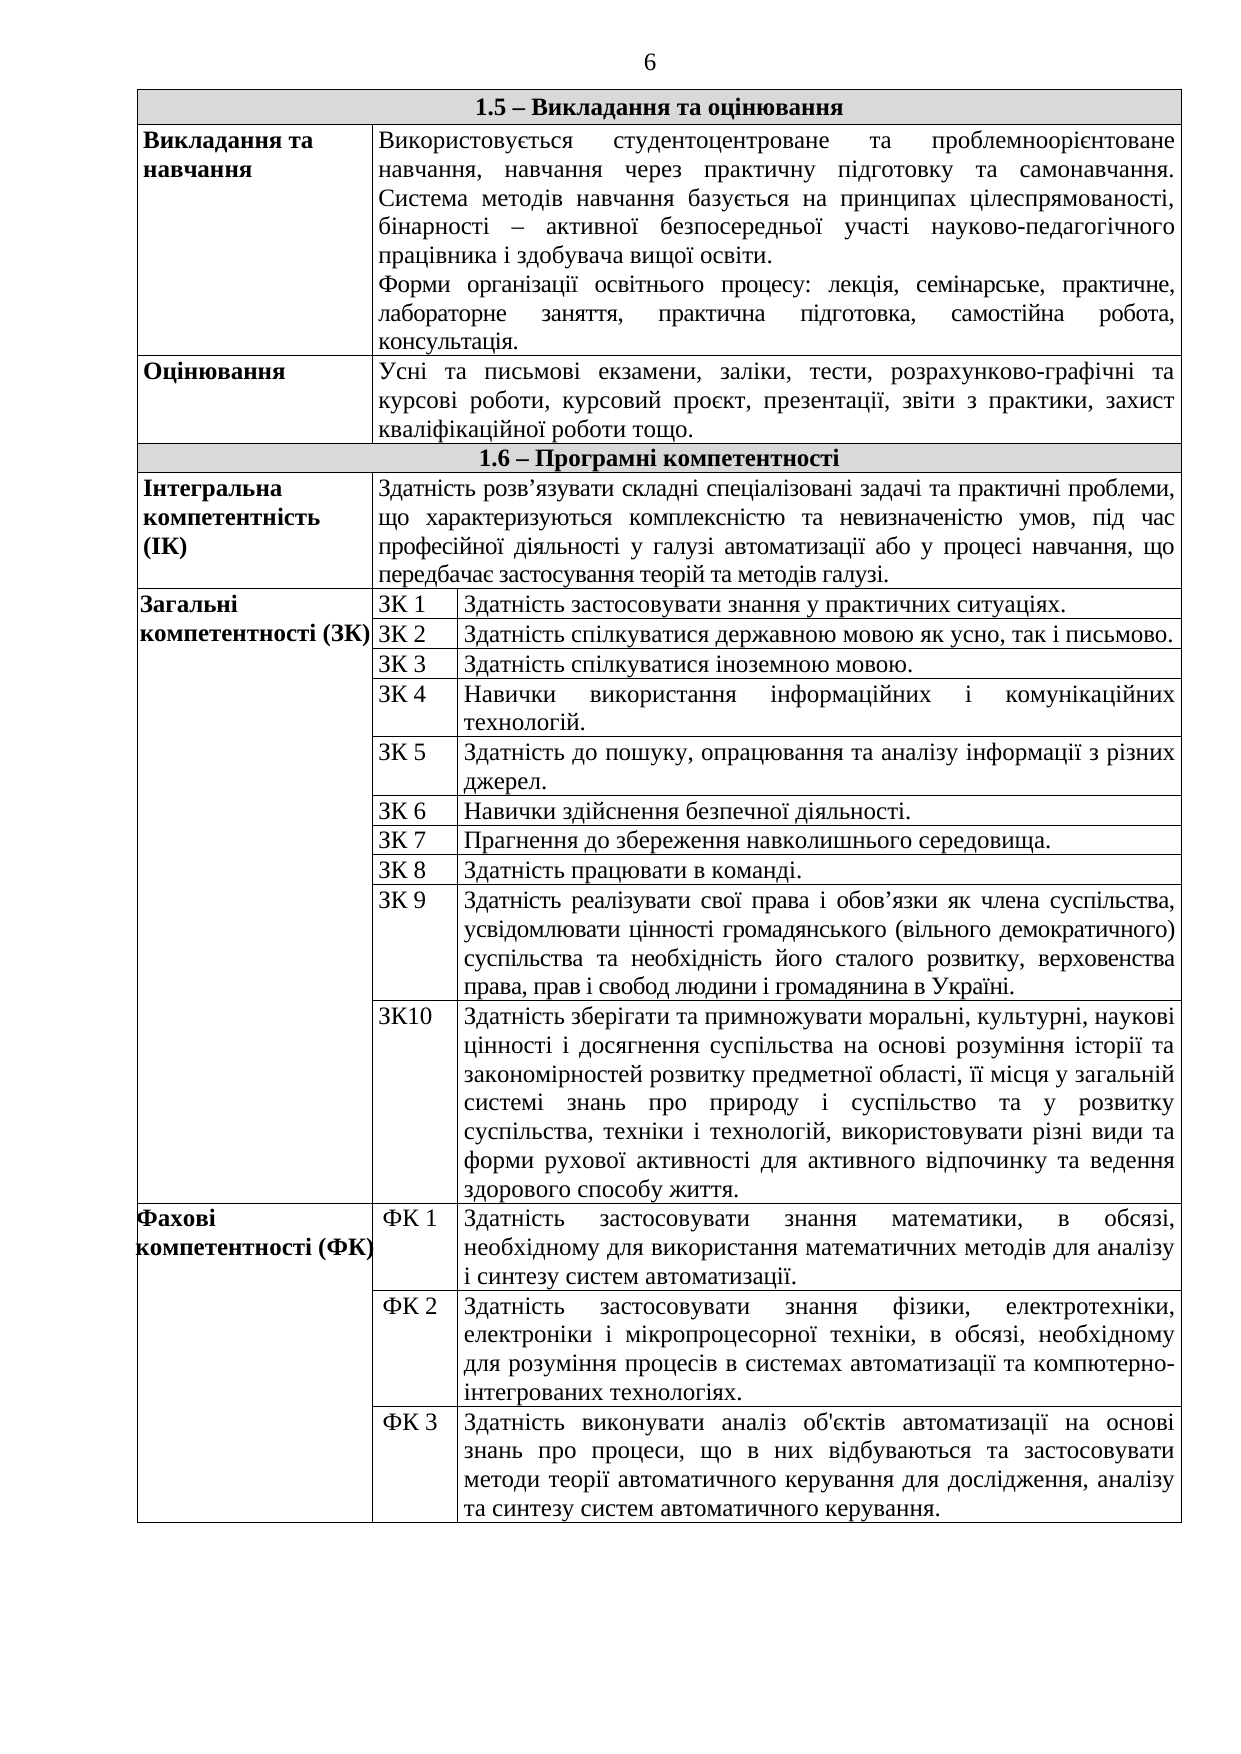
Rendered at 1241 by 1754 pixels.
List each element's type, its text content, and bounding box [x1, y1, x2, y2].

table_cell ЗК 3 [373, 649, 457, 678]
table_cell ФК 1 [373, 1204, 457, 1290]
table_cell ЗК 2 [373, 619, 457, 648]
table_cell Навички використання інформаційних і комунікаційних технологій. [458, 679, 1181, 736]
table_cell 1.6 – Програмні компетентності [138, 444, 1181, 472]
table_cell Здатність виконувати аналіз об'єктів автоматизації на основі знань про процеси, що в них відбуваються та застосовувати методи теорії автоматичного керування для дослідження, аналізу та синтезу систем автоматичного керування. [458, 1407, 1181, 1522]
table_cell Використовується студентоцентроване та проблемноорієнтоване навчання, навчання через практичну підготовку та самонавчання. Система методів навчання базується на принципах цілеспрямованості, бінарності – активної безпосередньої участі науково-педагогічного працівника і здобувача вищої освіти. Форми організації освітнього процесу: лекція, семінарське, практичне, лабораторне заняття, практична підготовка, самостійна робота, консультація. [373, 125, 1181, 355]
table_cell Здатність застосовувати знання у практичних ситуаціях. [458, 589, 1181, 618]
table_cell 1.5 – Викладання та оцінювання [138, 90, 1181, 124]
table_cell Здатність застосовувати знання фізики, електротехніки, електроніки і мікропроцесорної техніки, в обсязі, необхідному для розуміння процесів в системах автоматизації та компютерно-інтегрованих технологіях. [458, 1291, 1181, 1406]
table_cell Загальні компетентності (ЗК) [138, 589, 372, 1202]
table_cell Здатність працювати в команді. [458, 855, 1181, 884]
table_cell ФК 2 [373, 1291, 457, 1406]
table_cell Здатність застосовувати знання математики, в обсязі, необхідному для використання математичних методів для аналізу і синтезу систем автоматизації. [458, 1204, 1181, 1290]
table_cell ЗК 8 [373, 855, 457, 884]
table_cell Здатність зберігати та примножувати моральні, культурні, наукові цінності і досягнення суспільства на основі розуміння історії та закономірностей розвитку предметної області, її місця у загальній системі знань про природу і суспільство та у розвитку суспільства, техніки і технологій, використовувати різні види та форми рухової активності для активного відпочинку та ведення здорового способу життя. [458, 1001, 1181, 1202]
table_cell ЗК 5 [373, 737, 457, 795]
table_cell ФК 3 [373, 1407, 457, 1522]
table_cell Здатність спілкуватися іноземною мовою. [458, 649, 1181, 678]
table_cell ЗК 9 [373, 885, 457, 1000]
table_cell Здатність реалізувати свої права і обов’язки як члена суспільства, усвідомлювати цінності громадянського (вільного демократичного) суспільства та необхідність його сталого розвитку, верховенства права, прав і свобод людини і громадянина в Україні. [458, 885, 1181, 1000]
table_cell ЗК 6 [373, 796, 457, 824]
table_cell Здатність до пошуку, опрацювання та аналізу інформації з різних джерел. [458, 737, 1181, 795]
table_cell Усні та письмові екзамени, заліки, тести, розрахунково-графічні та курсові роботи, курсовий проєкт, презентації, звіти з практики, захист кваліфікаційної роботи тощо. [373, 356, 1181, 442]
table_cell Фахові компетентності (ФК) [138, 1204, 372, 1522]
table_cell Прагнення до збереження навколишнього середовища. [458, 826, 1181, 854]
table_cell Здатність розв’язувати складні спеціалізовані задачі та практичні проблеми, що характеризуються комплексністю та невизначеністю умов, під час професійної діяльності у галузі автоматизації або у процесі навчання, що передбачає застосування теорій та методів галузі. [373, 473, 1181, 588]
table_cell ЗК 1 [373, 589, 457, 618]
table_cell ЗК10 [373, 1001, 457, 1202]
table_cell ЗК 7 [373, 826, 457, 854]
table_cell Інтегральна компетентність (ІК) [138, 473, 372, 588]
table_cell Здатність спілкуватися державною мовою як усно, так і письмово. [458, 619, 1181, 648]
table_cell Викладання та навчання [138, 125, 372, 355]
table_cell Оцінювання [138, 356, 372, 442]
table_cell ЗК 4 [373, 679, 457, 736]
table_cell Навички здійснення безпечної діяльності. [458, 796, 1181, 824]
